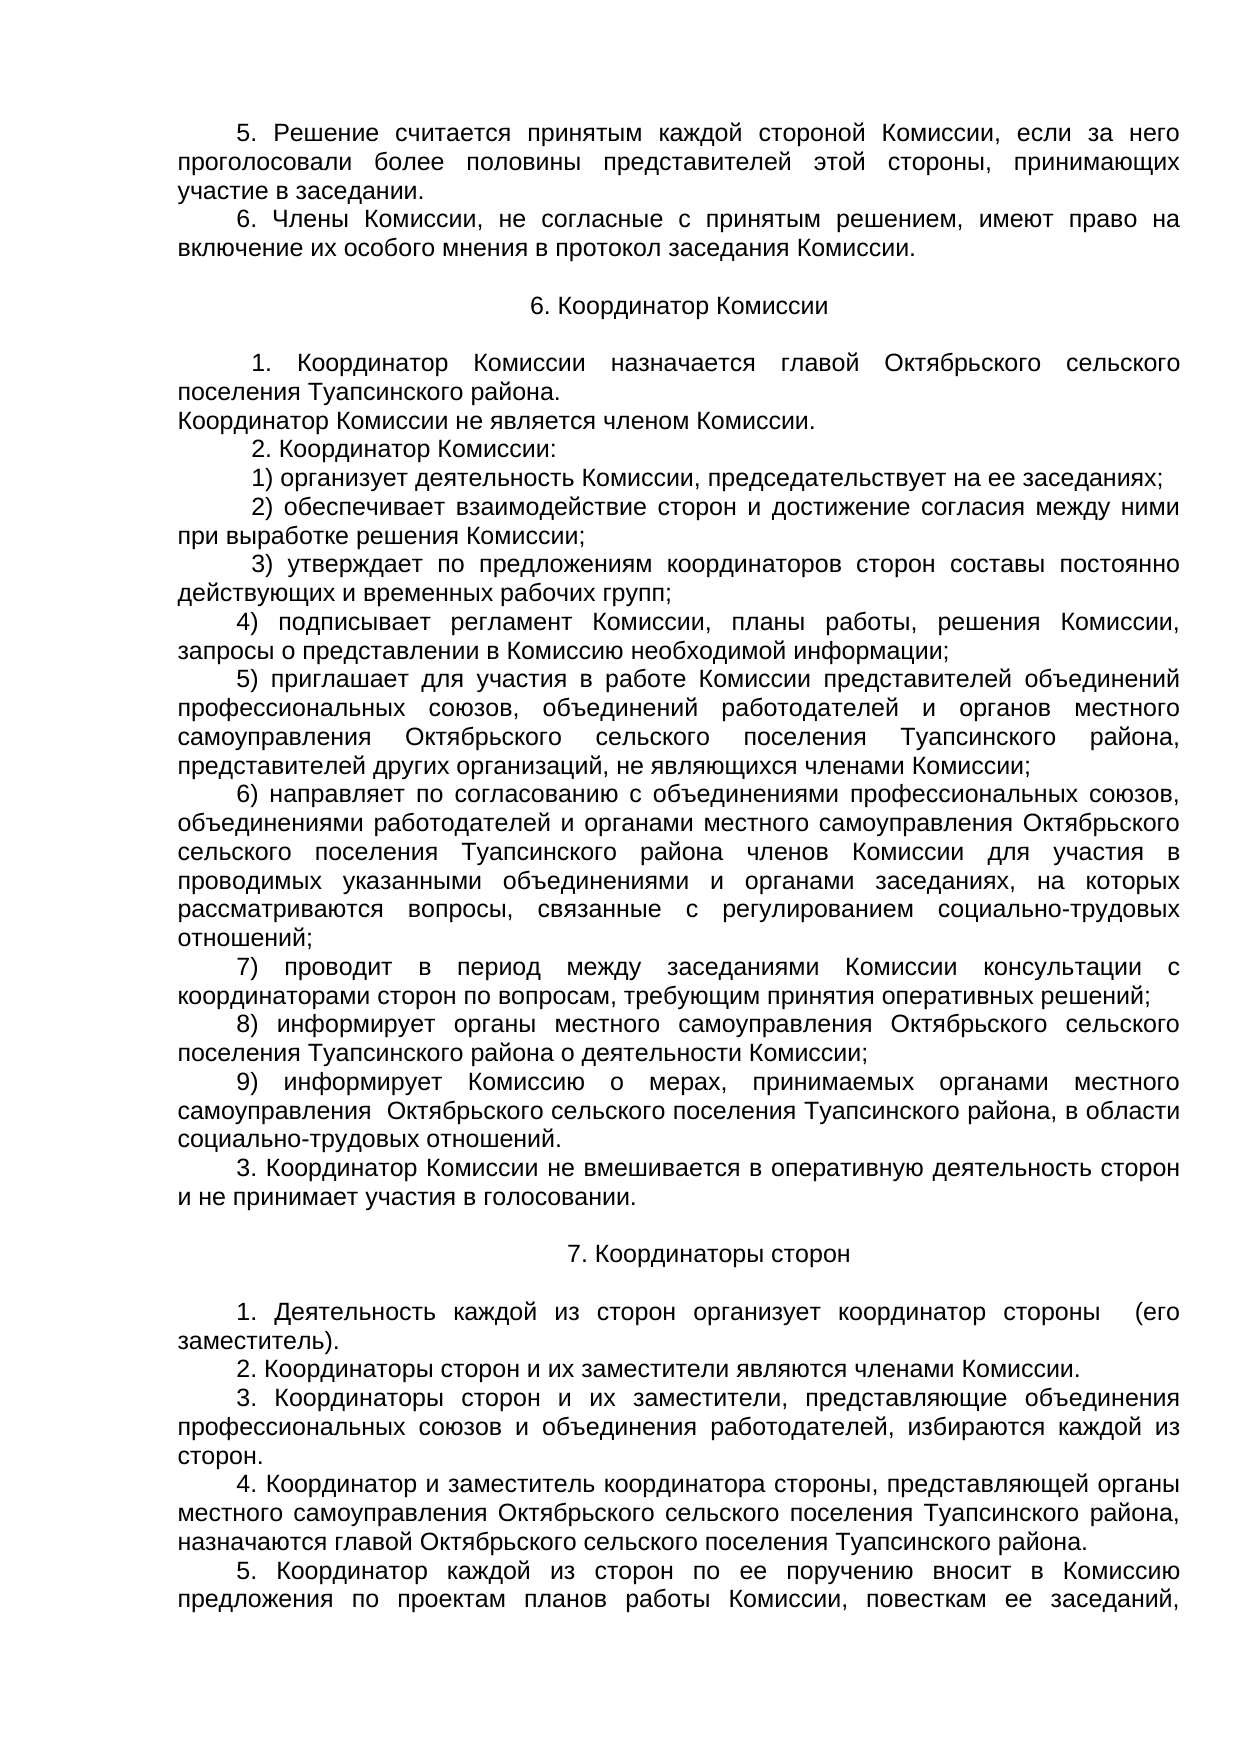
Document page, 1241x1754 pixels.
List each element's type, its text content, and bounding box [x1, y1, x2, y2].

text 3) утверждает по предложениям координаторов сторон составы постоянно действующих и временных рабочих групп; [177, 549, 1181, 607]
text 3. Координаторы сторон и их заместители, представляющие объединения профессиональных союзов и объединения работодателей, избираются каждой из сторон. [177, 1383, 1181, 1469]
text Координатор Комиссии не является членом Комиссии. [177, 406, 1181, 434]
text 1. Деятельность каждой из сторон организует координатор стороны (его заместитель). [177, 1297, 1181, 1354]
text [177, 1556, 1181, 1613]
text 8) информирует органы местного самоуправления Октябрьского сельского поселения Туапсинского района о деятельности Комиссии; [177, 1009, 1181, 1067]
text 5. Решение считается принятым каждой стороной Комиссии, если за него проголосовали более половины представителей этой стороны, принимающих участие в заседании. [177, 118, 1181, 204]
text 4) подписывает регламент Комиссии, планы работы, решения Комиссии, запросы о представлении в Комиссию необходимой информации; [177, 607, 1181, 664]
text 2. Координатор Комиссии: [177, 434, 1181, 463]
text 7. Координаторы сторон [177, 1239, 1181, 1268]
text 6. Координатор Комиссии [177, 291, 1181, 319]
text 6) направляет по согласованию с объединениями профессиональных союзов, объединениями работодателей и органами местного самоуправления Октябрьского сельского поселения Туапсинского района членов Комиссии для участия в проводимых указанными объединениями и органами заседаниях, на которых рассматриваются вопросы, связанные с регулированием социально-трудовых отношений; [177, 779, 1181, 952]
text 4. Координатор и заместитель координатора стороны, представляющей органы местного самоуправления Октябрьского сельского поселения Туапсинского района, назначаются главой Октябрьского сельского поселения Туапсинского района. [177, 1469, 1181, 1556]
text 6. Члены Комиссии, не согласные с принятым решением, имеют право на включение их особого мнения в протокол заседания Комиссии. [177, 204, 1181, 262]
text 1. Координатор Комиссии назначается главой Октябрьского сельского поселения Туапсинского района. [177, 348, 1181, 406]
text 2) обеспечивает взаимодействие сторон и достижение согласия между ними при выработке решения Комиссии; [177, 492, 1181, 549]
text 3. Координатор Комиссии не вмешивается в оперативную деятельность сторон и не принимает участия в голосовании. [177, 1153, 1181, 1211]
text 1) организует деятельность Комиссии, председательствует на ее заседаниях; [177, 463, 1181, 492]
text 9) информирует Комиссию о мерах, принимаемых органами местного самоуправления Октябрьского сельского поселения Туапсинского района, в области социально-трудовых отношений. [177, 1067, 1181, 1153]
text 2. Координаторы сторон и их заместители являются членами Комиссии. [177, 1354, 1181, 1383]
text 5) приглашает для участия в работе Комиссии представителей объединений профессиональных союзов, объединений работодателей и органов местного самоуправления Октябрьского сельского поселения Туапсинского района, представителей других организаций, не являющихся членами Комиссии; [177, 664, 1181, 779]
text 7) проводит в период между заседаниями Комиссии консультации с координаторами сторон по вопросам, требующим принятия оперативных решений; [177, 952, 1181, 1009]
